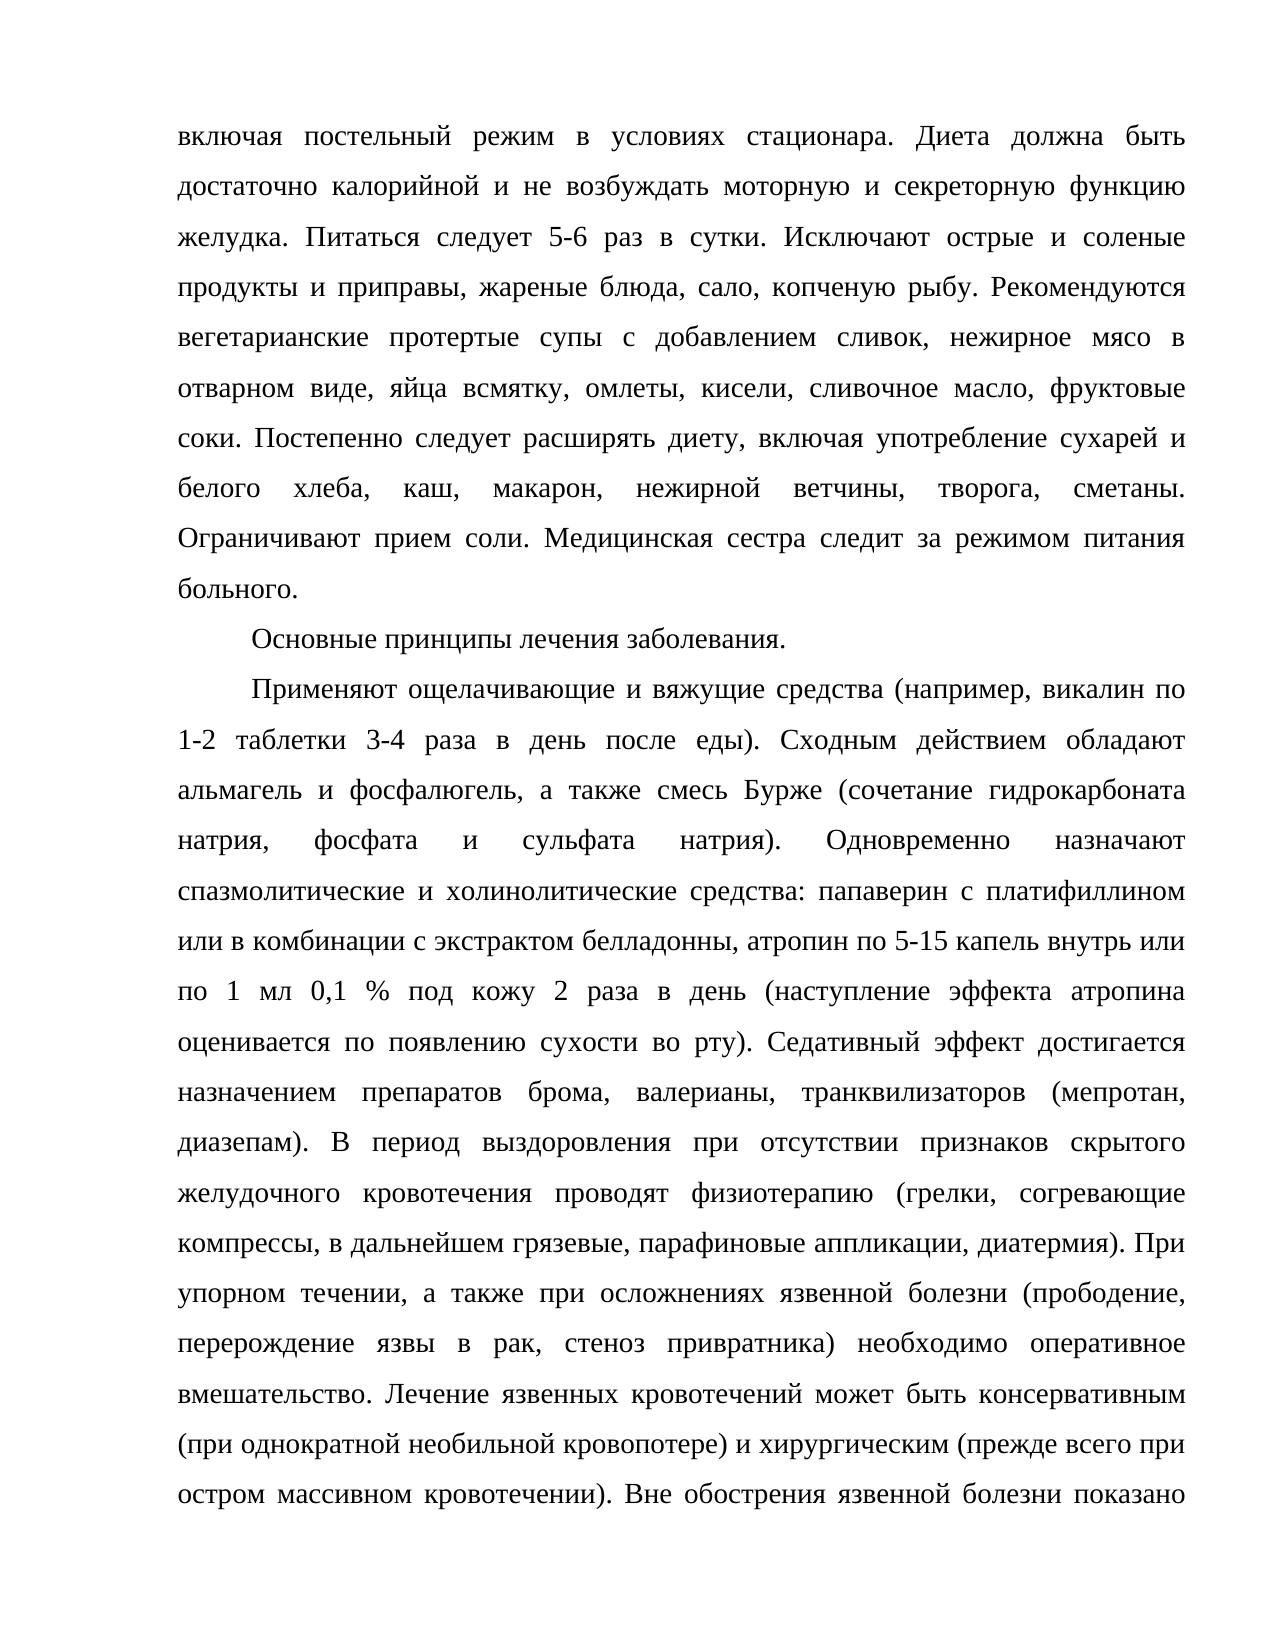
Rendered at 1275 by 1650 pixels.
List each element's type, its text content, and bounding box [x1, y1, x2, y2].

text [177, 118, 1186, 604]
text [177, 672, 1186, 1510]
text Основные принципы лечения заболевания. [177, 621, 1186, 655]
